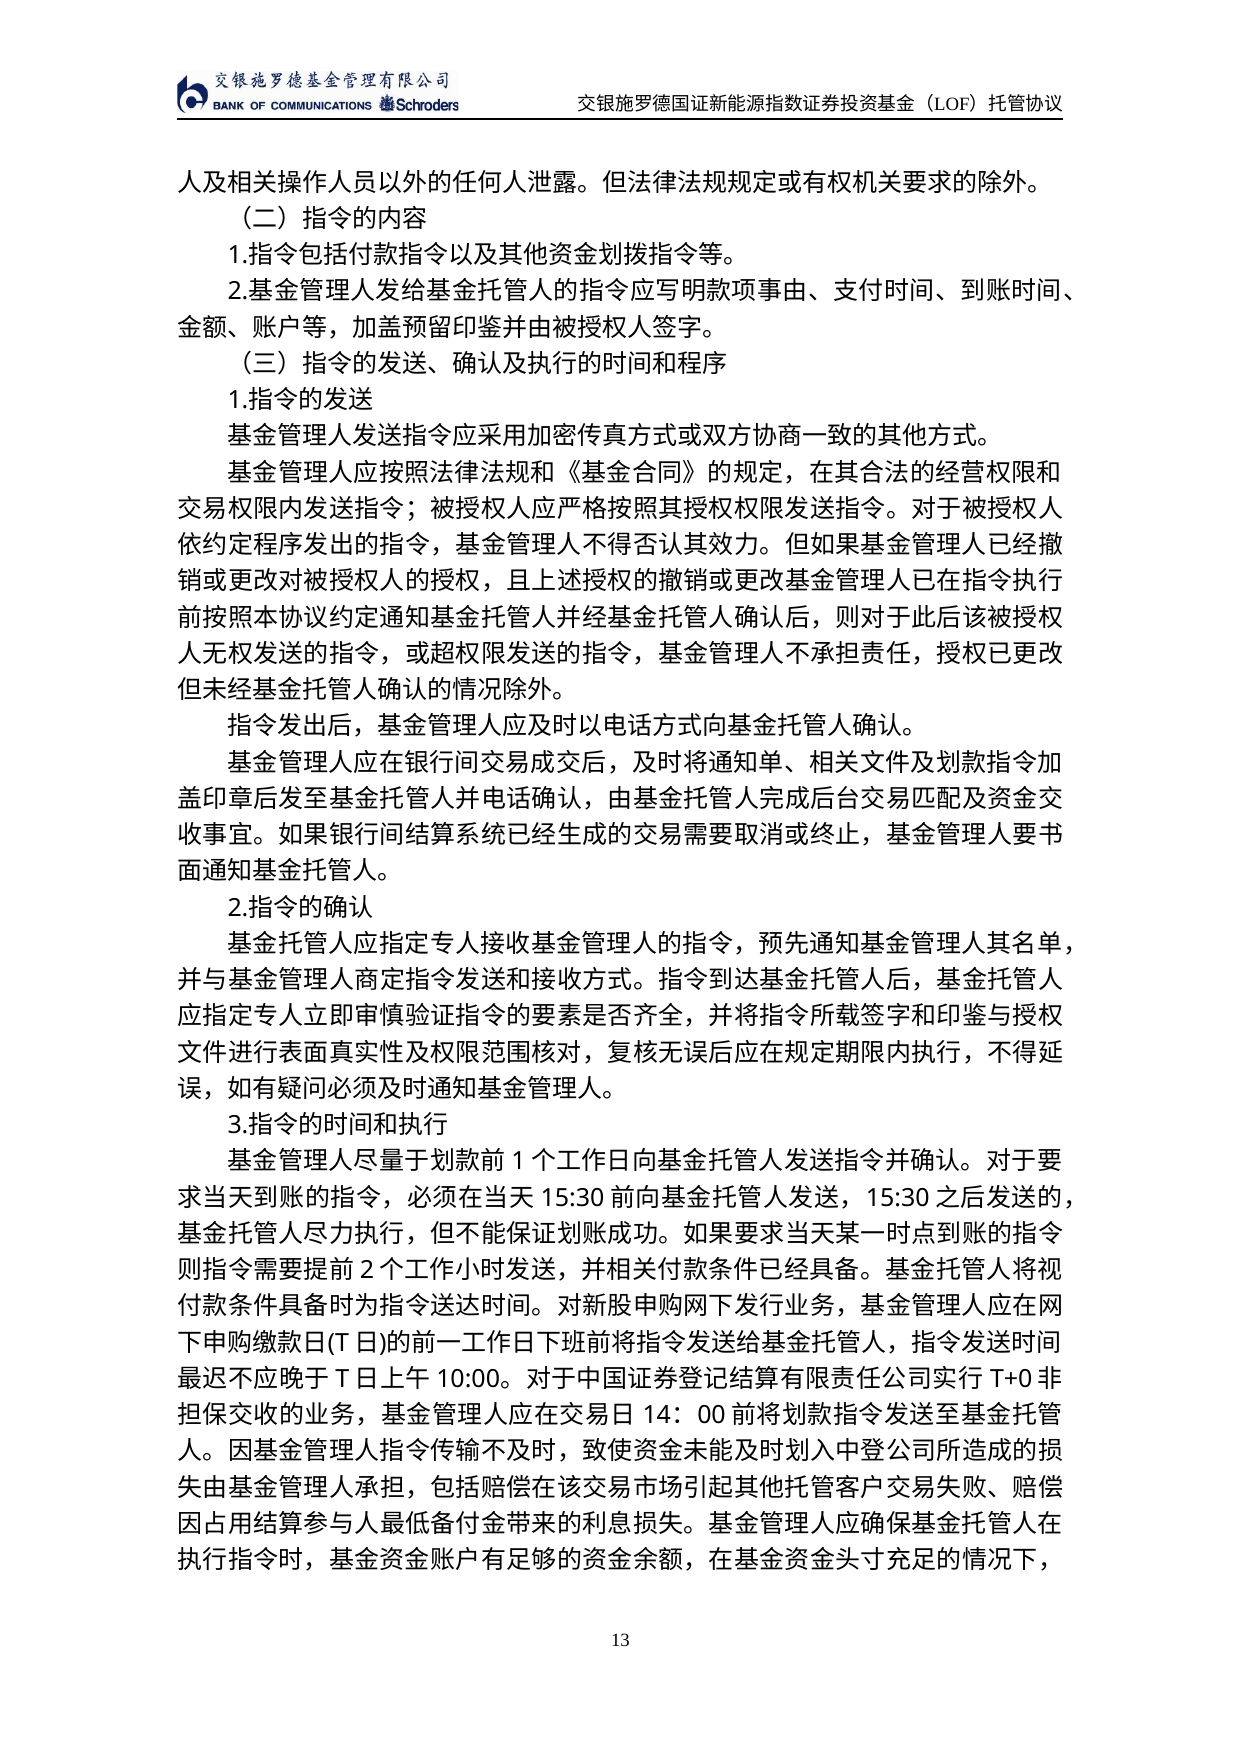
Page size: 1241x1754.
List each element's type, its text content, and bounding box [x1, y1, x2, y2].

text 基金托管人应指定专人接收基金管理人的指令，预先通知基金管理人其名单，并与基金管理人商定指令发送和接收方式。指令到达基金托管人后，基金托管人应指定专人立即审慎验证指令的要素是否齐全，并将指令所载签字和印鉴与授权文件进行表面真实性及权限范围核对，复核无误后应在规定期限内执行，不得延误，如有疑问必须及时通知基金管理人。 [177, 923, 1063, 1104]
text 3.指令的时间和执行 [177, 1104, 1063, 1141]
text （二）指令的内容 [177, 198, 1063, 234]
text 基金管理人发送指令应采用加密传真方式或双方协商一致的其他方式。 [177, 416, 1063, 452]
text 2.基金管理人发给基金托管人的指令应写明款项事由、支付时间、到账时间、金额、账户等，加盖预留印鉴并由被授权人签字。 [177, 271, 1063, 343]
text 1.指令的发送 [177, 379, 1063, 416]
text 基金管理人应在银行间交易成交后，及时将通知单、相关文件及划款指令加盖印章后发至基金托管人并电话确认，由基金托管人完成后台交易匹配及资金交收事宜。如果银行间结算系统已经生成的交易需要取消或终止，基金管理人要书面通知基金托管人。 [177, 742, 1063, 887]
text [177, 1141, 1063, 1576]
text （三）指令的发送、确认及执行的时间和程序 [177, 343, 1063, 379]
text 1.指令包括付款指令以及其他资金划拨指令等。 [177, 234, 1063, 271]
text 指令发出后，基金管理人应及时以电话方式向基金托管人确认。 [177, 706, 1063, 742]
text 2.指令的确认 [177, 887, 1063, 923]
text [177, 162, 1063, 198]
text 基金管理人应按照法律法规和《基金合同》的规定，在其合法的经营权限和交易权限内发送指令；被授权人应严格按照其授权权限发送指令。对于被授权人依约定程序发出的指令，基金管理人不得否认其效力。但如果基金管理人已经撤销或更改对被授权人的授权，且上述授权的撤销或更改基金管理人已在指令执行前按照本协议约定通知基金托管人并经基金托管人确认后，则对于此后该被授权人无权发送的指令，或超权限发送的指令，基金管理人不承担责任，授权已更改但未经基金托管人确认的情况除外。 [177, 452, 1063, 706]
picture [177, 71, 459, 113]
